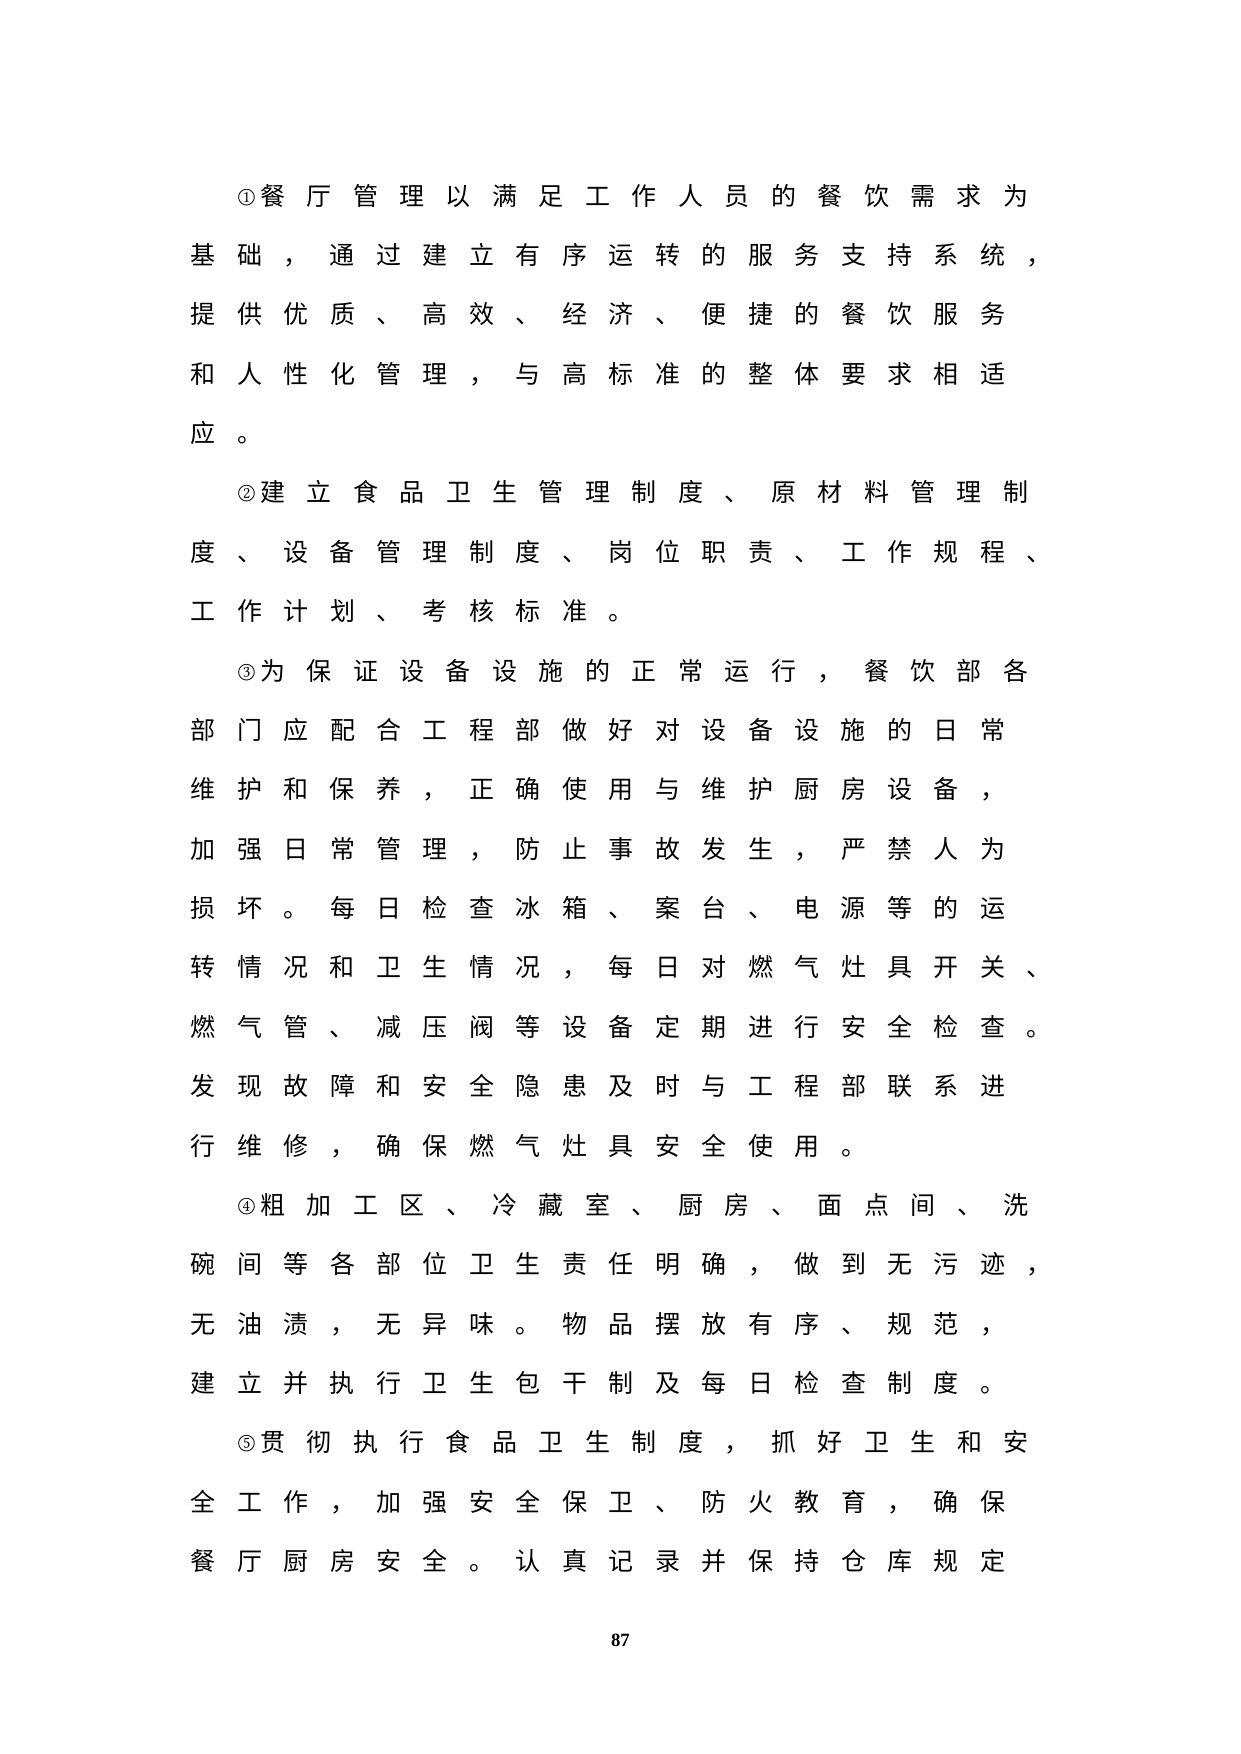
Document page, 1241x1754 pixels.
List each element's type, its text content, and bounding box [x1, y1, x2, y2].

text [190, 1411, 1050, 1589]
text ②建立食品卫生管理制度、原材料管理制度、设备管理制度、岗位职责、工作规程、工作计划、考核标准。 [190, 461, 1050, 639]
text ③为保证设备设施的正常运行，餐饮部各部门应配合工程部做好对设备设施的日常维护和保养，正确使用与维护厨房设备，加强日常管理，防止事故发生，严禁人为损坏。每日检查冰箱、案台、电源等的运转情况和卫生情况，每日对燃气灶具开关、燃气管、减压阀等设备定期进行安全检查。发现故障和安全隐患及时与工程部联系进行维修，确保燃气灶具安全使用。 [190, 639, 1050, 1174]
text ④粗加工区、冷藏室、厨房、面点间、洗碗间等各部位卫生责任明确，做到无污迹，无油渍，无异味。物品摆放有序、规范，建立并执行卫生包干制及每日检查制度。 [190, 1174, 1050, 1411]
text ①餐厅管理以满足工作人员的餐饮需求为基础，通过建立有序运转的服务支持系统，提供优质、高效、经济、便捷的餐饮服务和人性化管理，与高标准的整体要求相适应。 [190, 164, 1050, 461]
